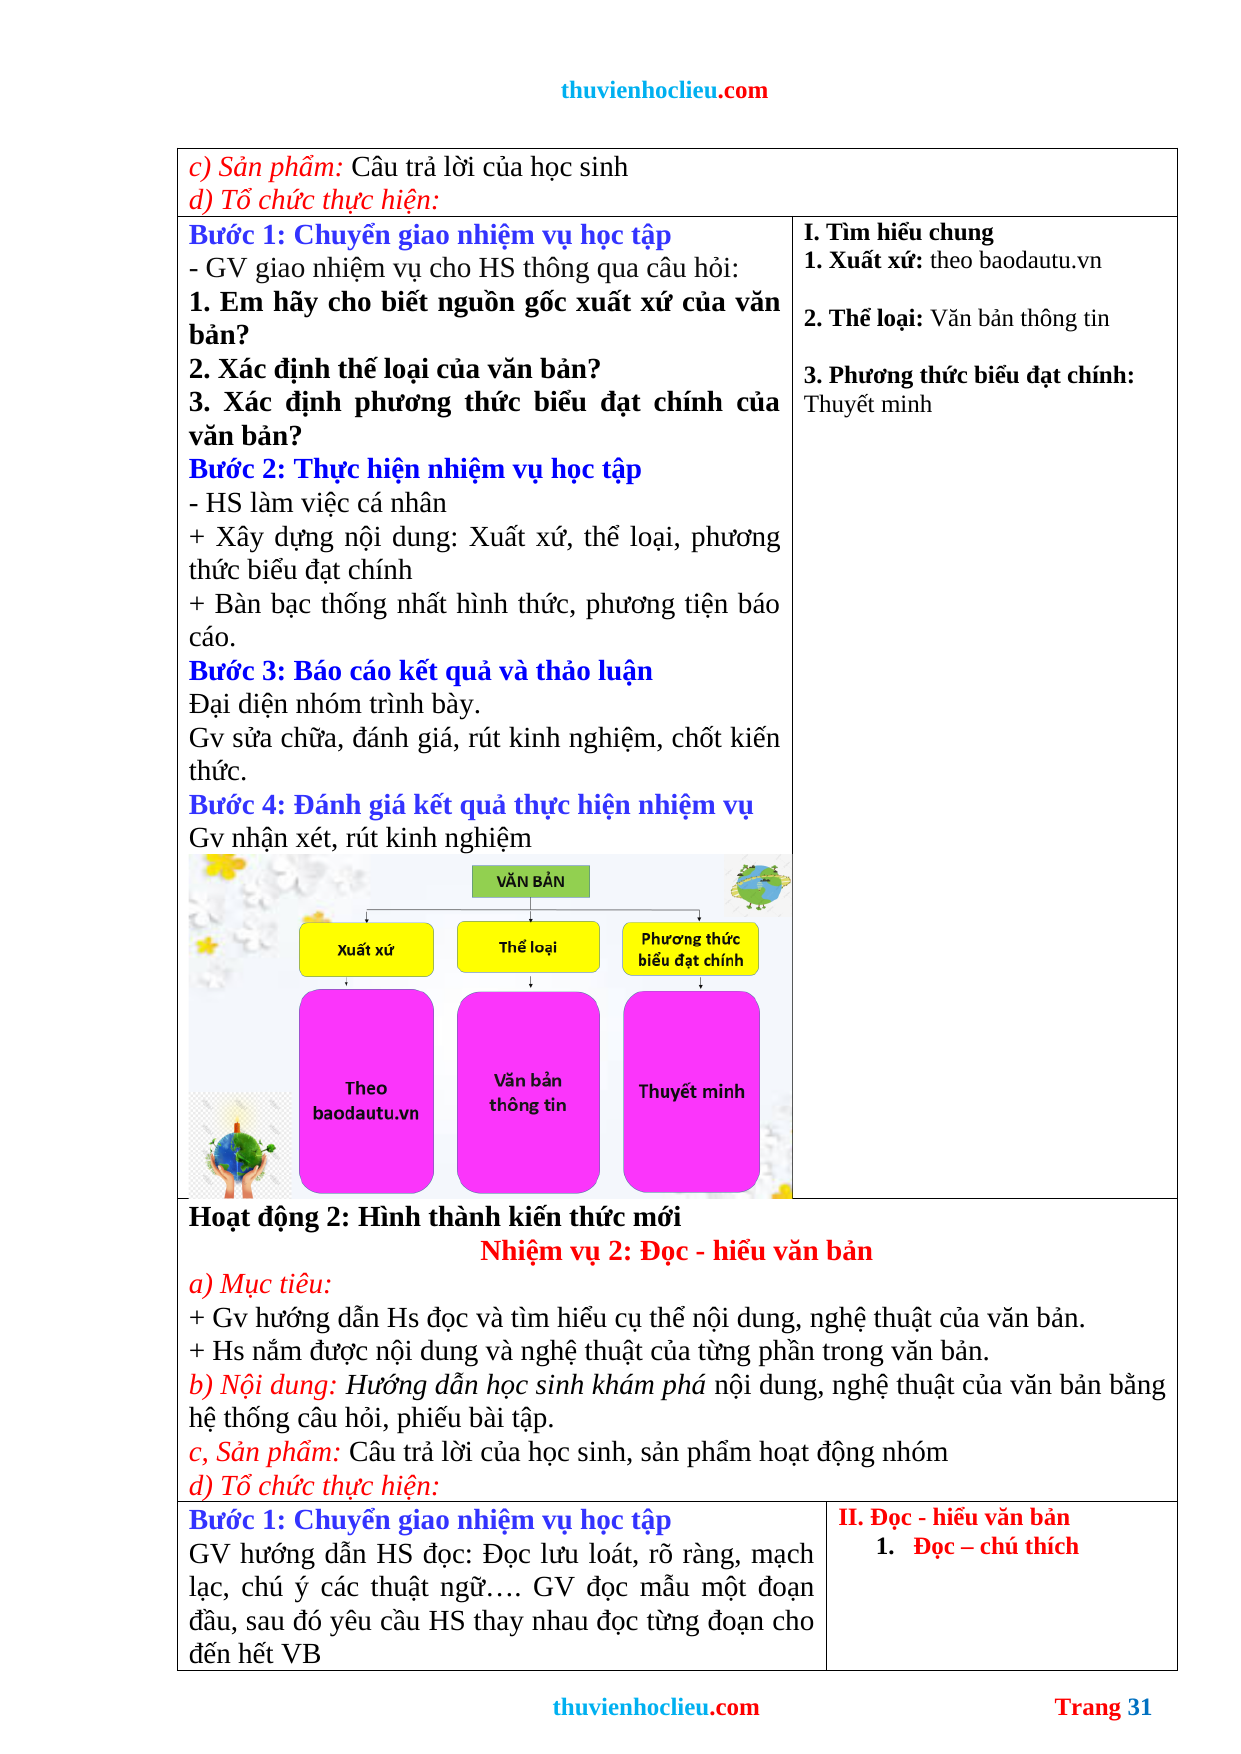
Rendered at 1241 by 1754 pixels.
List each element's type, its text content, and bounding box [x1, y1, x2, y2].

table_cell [178, 1502, 826, 1670]
table_cell Bước 1: Chuyển giao nhiệm vụ học tập - GV giao nhiệm vụ cho HS thông qua câu hỏi: 1. Em hãy cho biết nguồn gốc xuất xứ của văn bản? 2. Xác định thế loại của văn bản? 3. Xác định phương thức biểu đạt chính của văn bản? Bước 2: Thực hiện nhiệm vụ học tập - HS làm việc cá nhân + Xây dựng nội dung: Xuất xứ, thể loại, phương thức biểu đạt chính + Bàn bạc thống nhất hình thức, phương tiện báo cáo. Bước 3: Báo cáo kết quả và thảo luận Đại diện nhóm trình bày. Gv sửa chữa, đánh giá, rút kinh nghiệm, chốt kiến thức. Bước 4: Đánh giá kết quả thực hiện nhiệm vụ Gv nhận xét, rút kinh nghiệm [178, 217, 792, 1198]
table_cell I. Tìm hiểu chung 1. Xuất xứ: theo baodautu.vn 2. Thể loại: Văn bản thông tin 3. Phương thức biểu đạt chính: Thuyết minh [793, 217, 1177, 1198]
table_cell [827, 1502, 1177, 1670]
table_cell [178, 149, 1177, 216]
table_cell Hoạt động 2: Hình thành kiến thức mới Nhiệm vụ 2: Đọc - hiểu văn bản a) Mục tiêu: + Gv hướng dẫn Hs đọc và tìm hiểu cụ thể nội dung, nghệ thuật của văn bản. + Hs nắm được nội dung và nghệ thuật của từng phần trong văn bản. b) Nội dung: Hướng dẫn học sinh khám phá nội dung, nghệ thuật của văn bản bằng hệ thống câu hỏi, phiếu bài tập. c, Sản phẩm: Câu trả lời của học sinh, sản phẩm hoạt động nhóm d) Tổ chức thực hiện: [178, 1199, 1177, 1501]
picture [188, 854, 793, 1199]
